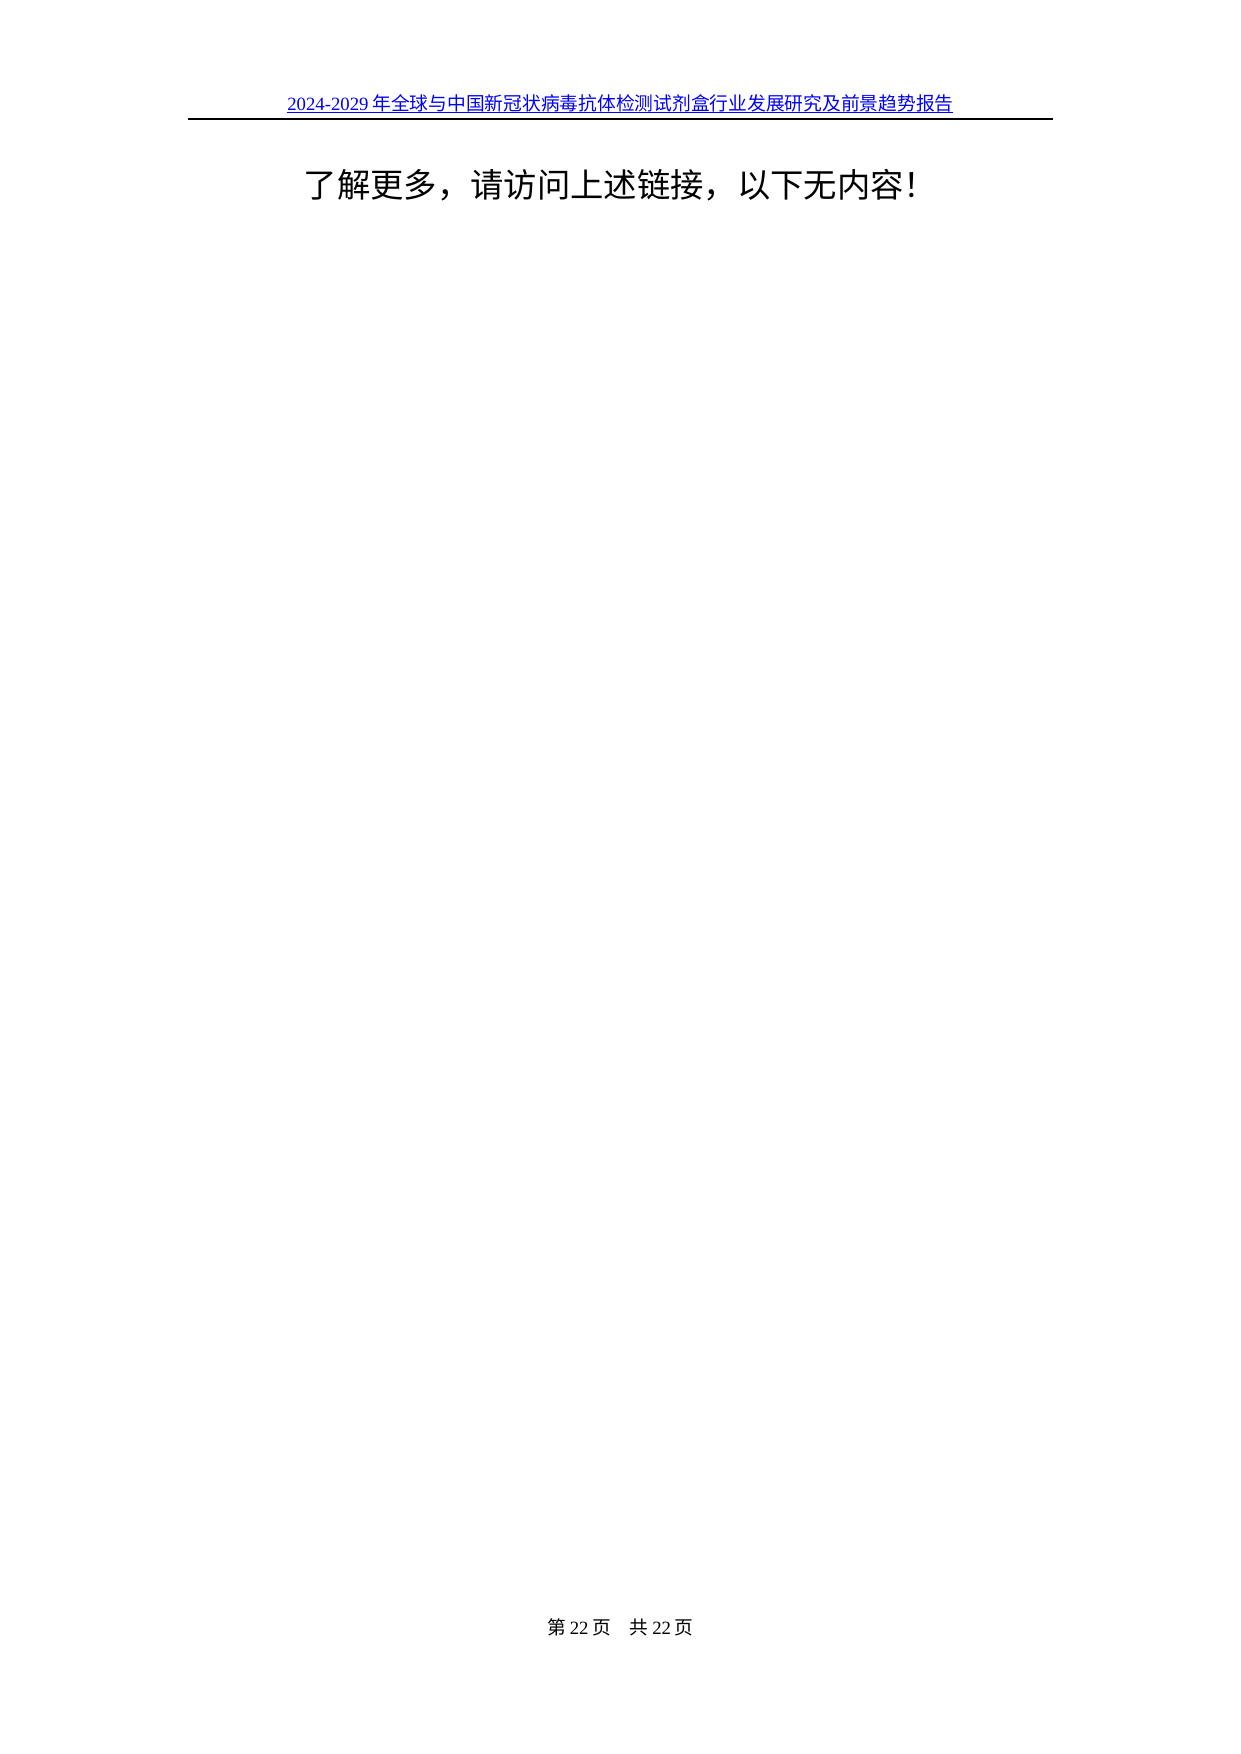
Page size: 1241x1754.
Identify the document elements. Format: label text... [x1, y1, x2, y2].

title 了解更多，请访问上述链接，以下无内容！ [187, 150, 1053, 215]
